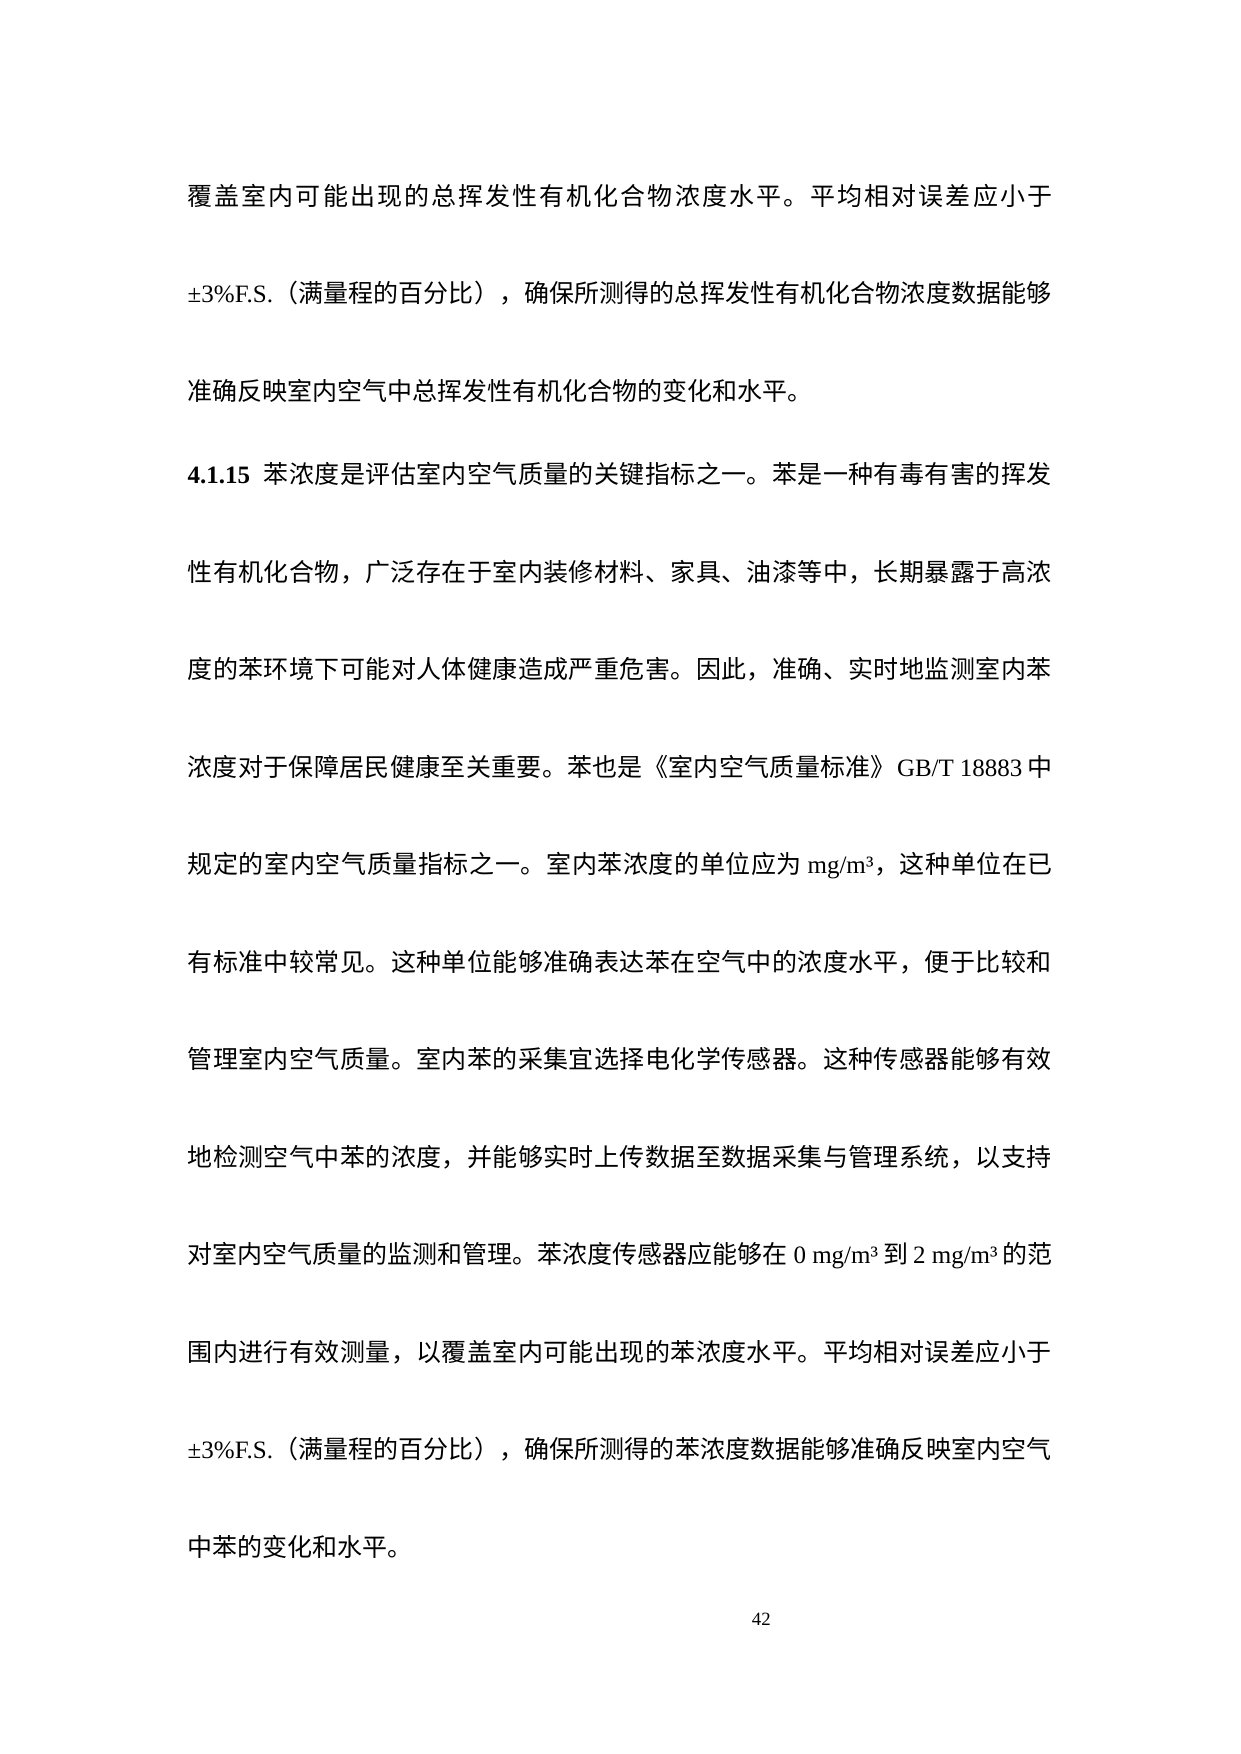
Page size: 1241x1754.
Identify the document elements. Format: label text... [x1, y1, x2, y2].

text 4.1.15 苯浓度是评估室内空气质量的关键指标之一。苯是一种有毒有害的挥发性有机化合物，广泛存在于室内装修材料、家具、油漆等中，长期暴露于高浓度的苯环境下可能对人体健康造成严重危害。因此，准确、实时地监测室内苯浓度对于保障居民健康至关重要。苯也是《室内空气质量标准》GB/T 18883中规定的室内空气质量指标之一。室内苯浓度的单位应为mg/m³，这种单位在已有标准中较常见。这种单位能够准确表达苯在空气中的浓度水平，便于比较和管理室内空气质量。室内苯的采集宜选择电化学传感器。这种传感器能够有效地检测空气中苯的浓度，并能够实时上传数据至数据采集与管理系统，以支持对室内空气质量的监测和管理。苯浓度传感器应能够在0 mg/m³到2 mg/m³的范围内进行有效测量，以覆盖室内可能出现的苯浓度水平。平均相对误差应小于±3%F.S.（满量程的百分比），确保所测得的苯浓度数据能够准确反映室内空气中苯的变化和水平。 [187, 440, 1053, 1578]
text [187, 162, 1053, 422]
